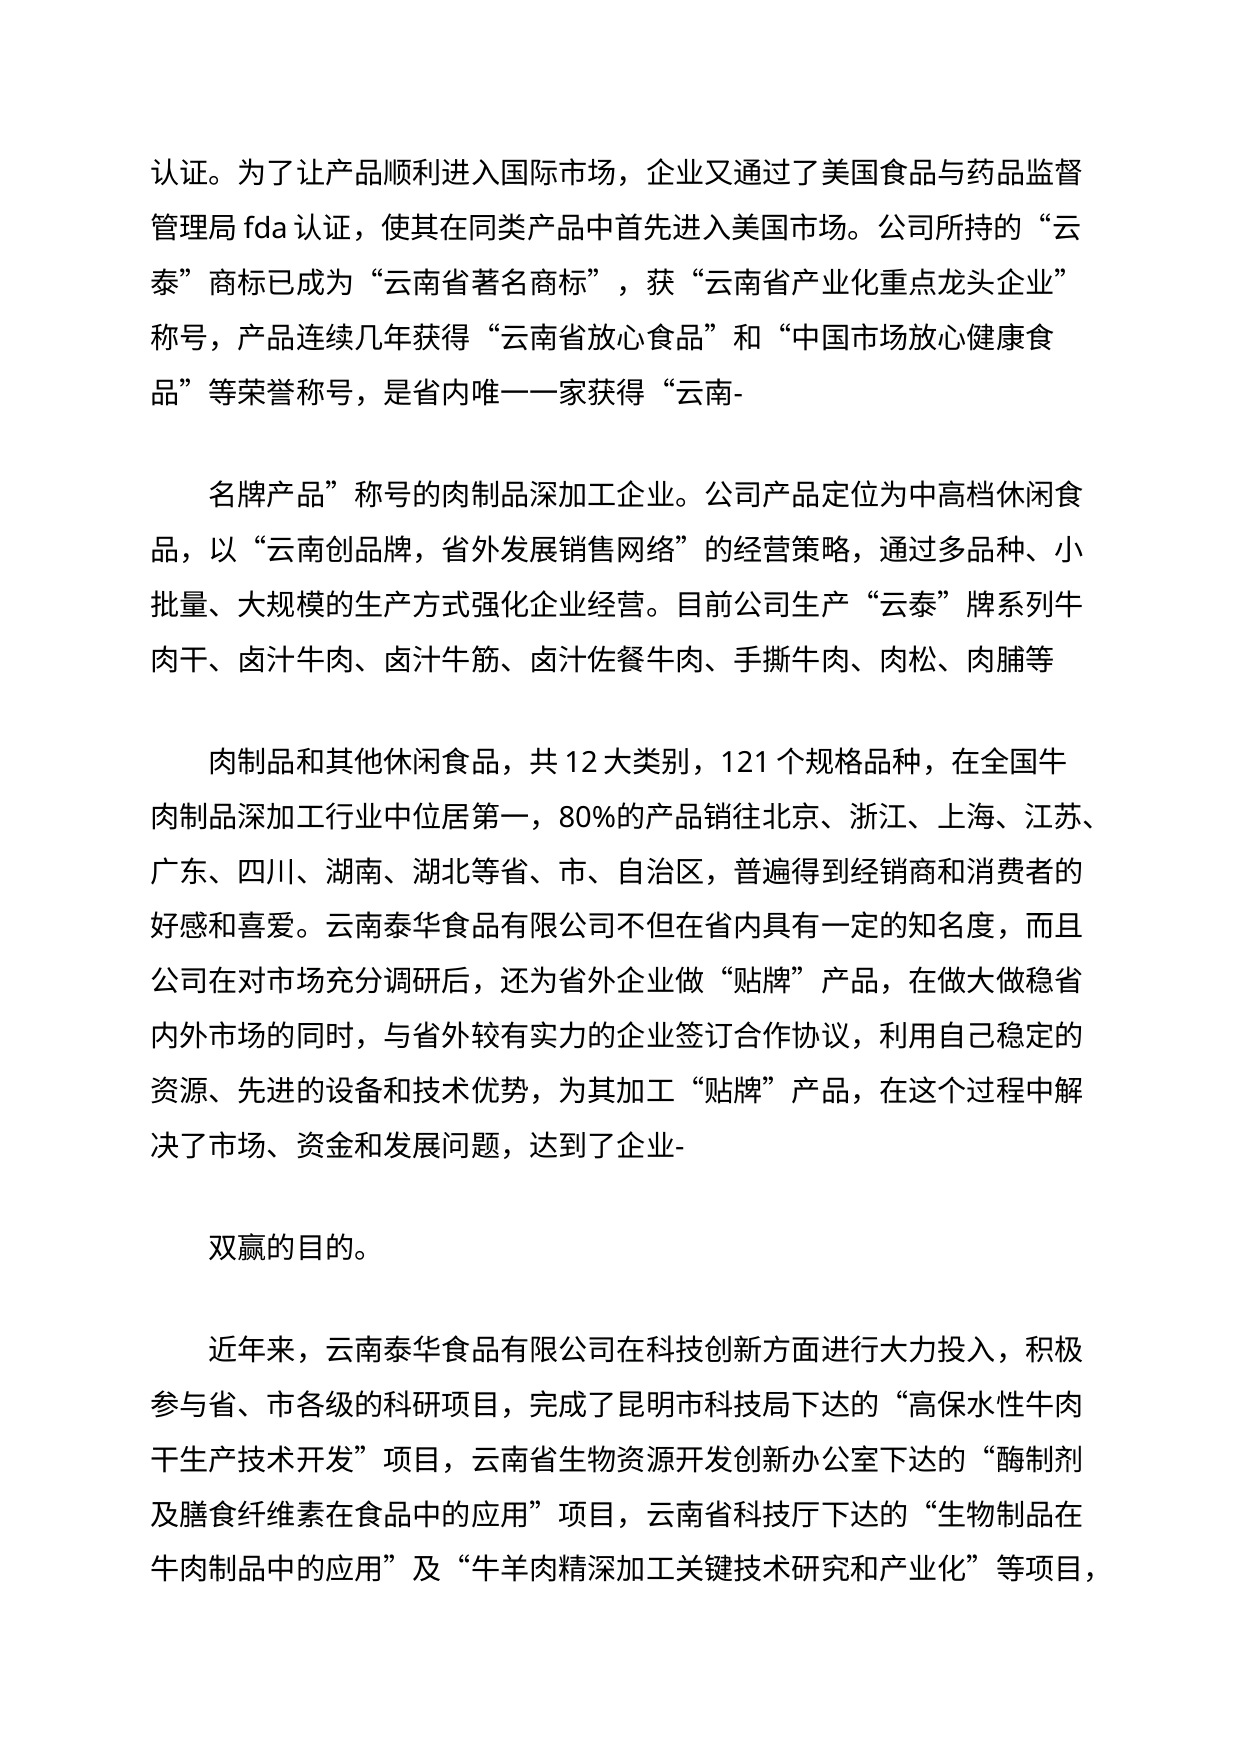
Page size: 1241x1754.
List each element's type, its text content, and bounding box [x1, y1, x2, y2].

text 名牌产品”称号的肉制品深加工企业。公司产品定位为中高档休闲食品，以“云南创品牌，省外发展销售网络”的经营策略，通过多品种、小批量、大规模的生产方式强化企业经营。目前公司生产“云泰”牌系列牛肉干、卤汁牛肉、卤汁牛筋、卤汁佐餐牛肉、手撕牛肉、肉松、肉脯等 [150, 472, 1090, 679]
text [150, 1326, 1090, 1588]
text 双赢的目的。 [150, 1224, 1090, 1267]
text 肉制品和其他休闲食品，共12大类别，121个规格品种，在全国牛肉制品深加工行业中位居第一，80%的产品销往北京、浙江、上海、江苏、广东、四川、湖南、湖北等省、市、自治区，普遍得到经销商和消费者的好感和喜爱。云南泰华食品有限公司不但在省内具有一定的知名度，而且公司在对市场充分调研后，还为省外企业做“贴牌”产品，在做大做稳省内外市场的同时，与省外较有实力的企业签订合作协议，利用自己稳定的资源、先进的设备和技术优势，为其加工“贴牌”产品，在这个过程中解决了市场、资金和发展问题，达到了企业- [150, 738, 1090, 1165]
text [150, 150, 1090, 412]
